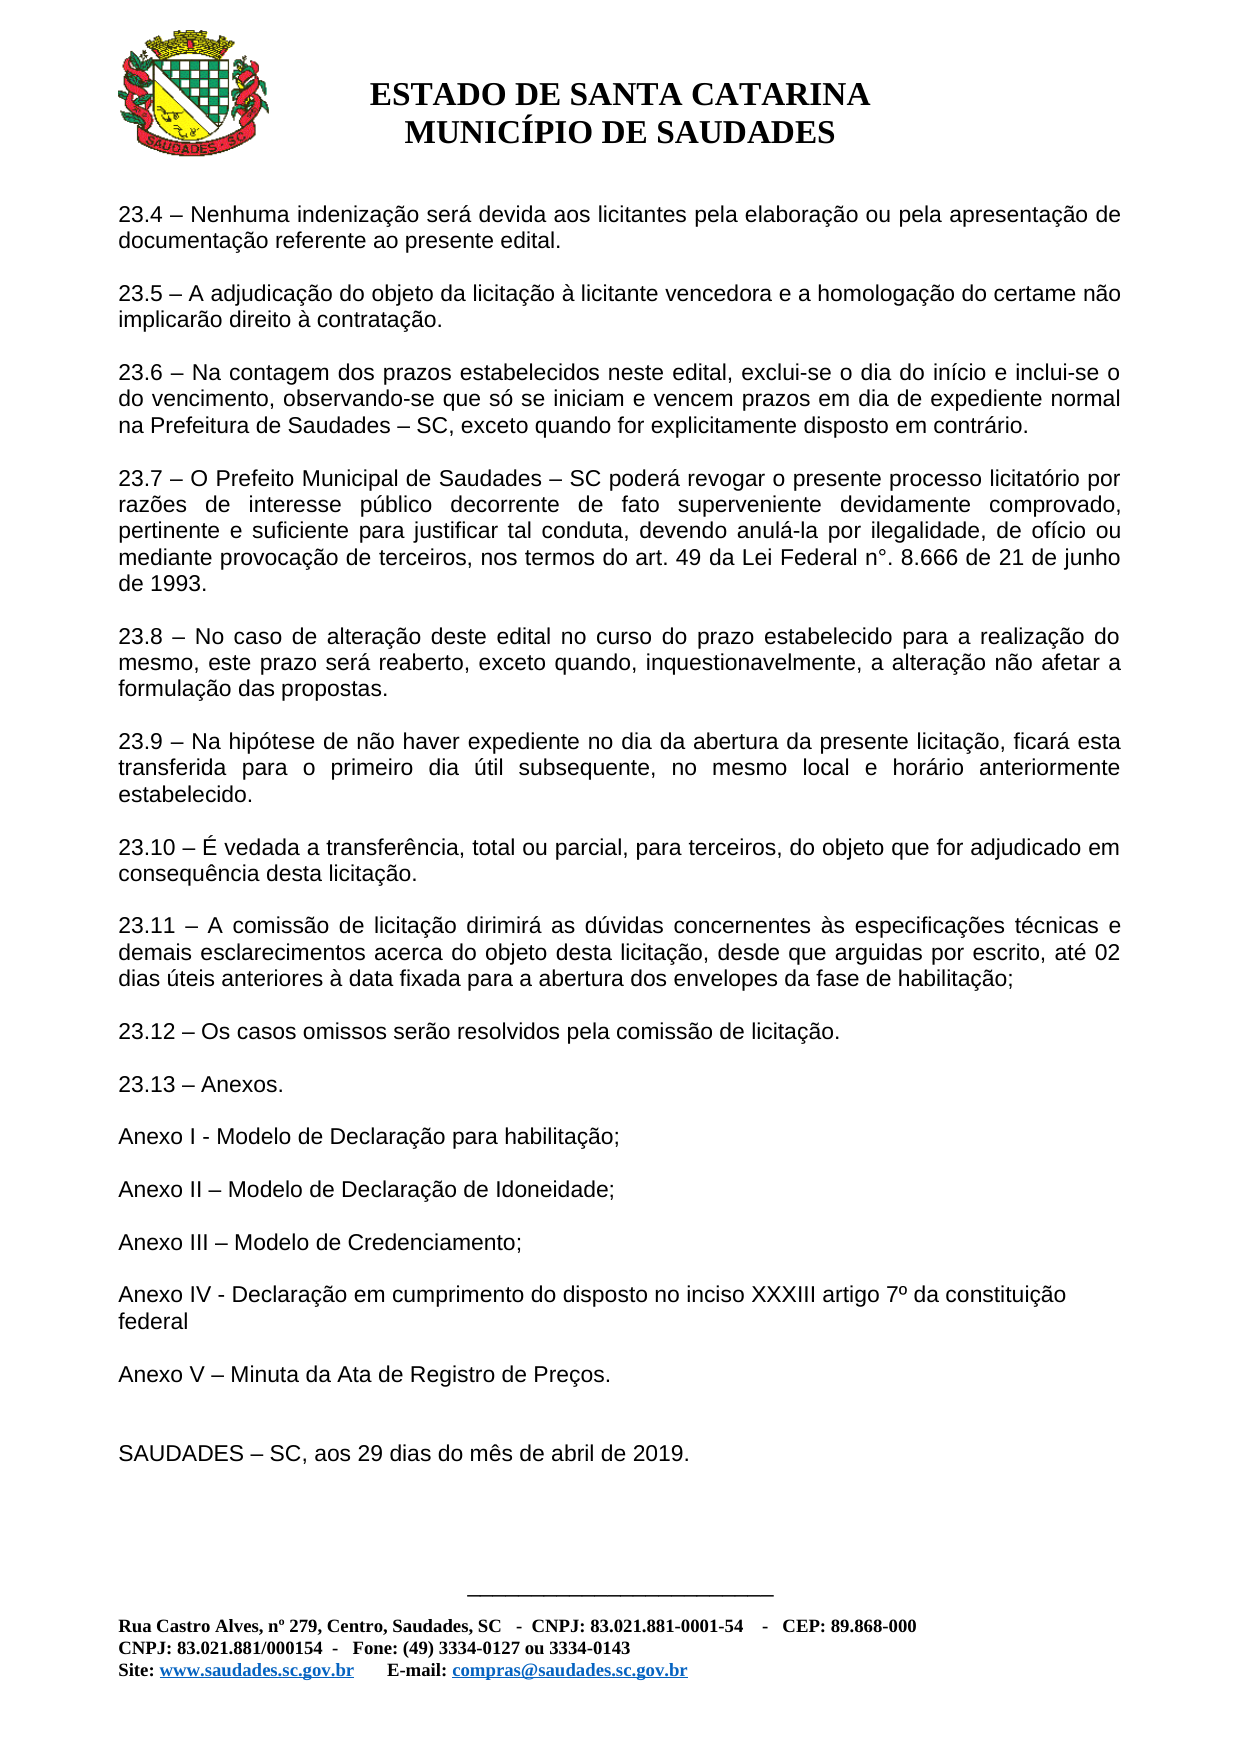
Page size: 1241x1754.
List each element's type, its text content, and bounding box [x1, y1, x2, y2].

text 23.13 – Anexos. [118, 1071, 1122, 1097]
text ________________________ [118, 1571, 1122, 1598]
text 23.6 – Na contagem dos prazos estabelecidos neste edital, exclui-se o dia do início e inclui-se o do vencimento, observando-se que só se iniciam e vencem prazos em dia de expediente normal na Prefeitura de Saudades – SC, exceto quando for explicitamente disposto em contrário. [118, 359, 1122, 438]
text 23.11 – A comissão de licitação dirimirá as dúvidas concernentes às especificações técnicas e demais esclarecimentos acerca do objeto desta licitação, desde que arguidas por escrito, até 02 dias úteis anteriores à data fixada para a abertura dos envelopes da fase de habilitação; [118, 912, 1122, 992]
text 23.8 – No caso de alteração deste edital no curso do prazo estabelecido para a realização do mesmo, este prazo será reaberto, exceto quando, inquestionavelmente, a alteração não afetar a formulação das propostas. [118, 623, 1122, 702]
text SAUDADES – SC, aos 29 dias do mês de abril de 2019. [118, 1439, 1122, 1466]
text 23.9 – Na hipótese de não haver expediente no dia da abertura da presente licitação, ficará esta transferida para o primeiro dia útil subsequente, no mesmo local e horário anteriormente estabelecido. [118, 728, 1122, 807]
text 23.5 – A adjudicação do objeto da licitação à licitante vencedora e a homologação do certame não implicarão direito à contratação. [118, 280, 1122, 333]
text 23.12 – Os casos omissos serão resolvidos pela comissão de licitação. [118, 1018, 1122, 1044]
text Anexo III – Modelo de Credenciamento; [118, 1229, 1122, 1255]
text 23.4 – Nenhuma indenização será devida aos licitantes pela elaboração ou pela apresentação de documentação referente ao presente edital. [118, 201, 1122, 254]
picture [118, 27, 270, 171]
text Anexo II – Modelo de Declaração de Idoneidade; [118, 1176, 1122, 1202]
text 23.10 – É vedada a transferência, total ou parcial, para terceiros, do objeto que for adjudicado em consequência desta licitação. [118, 833, 1122, 886]
text Anexo IV - Declaração em cumprimento do disposto no inciso XXXIII artigo 7º da constituição federal [118, 1281, 1133, 1334]
text Anexo V – Minuta da Ata de Registro de Preços. [118, 1361, 1122, 1387]
text Anexo I - Modelo de Declaração para habilitação; [118, 1123, 1122, 1150]
text 23.7 – O Prefeito Municipal de Saudades – SC poderá revogar o presente processo licitatório por razões de interesse público decorrente de fato superveniente devidamente comprovado, pertinente e suficiente para justificar tal conduta, devendo anulá-la por ilegalidade, de ofício ou mediante provocação de terceiros, nos termos do art. 49 da Lei Federal n°. 8.666 de 21 de junho de 1993. [118, 464, 1122, 596]
